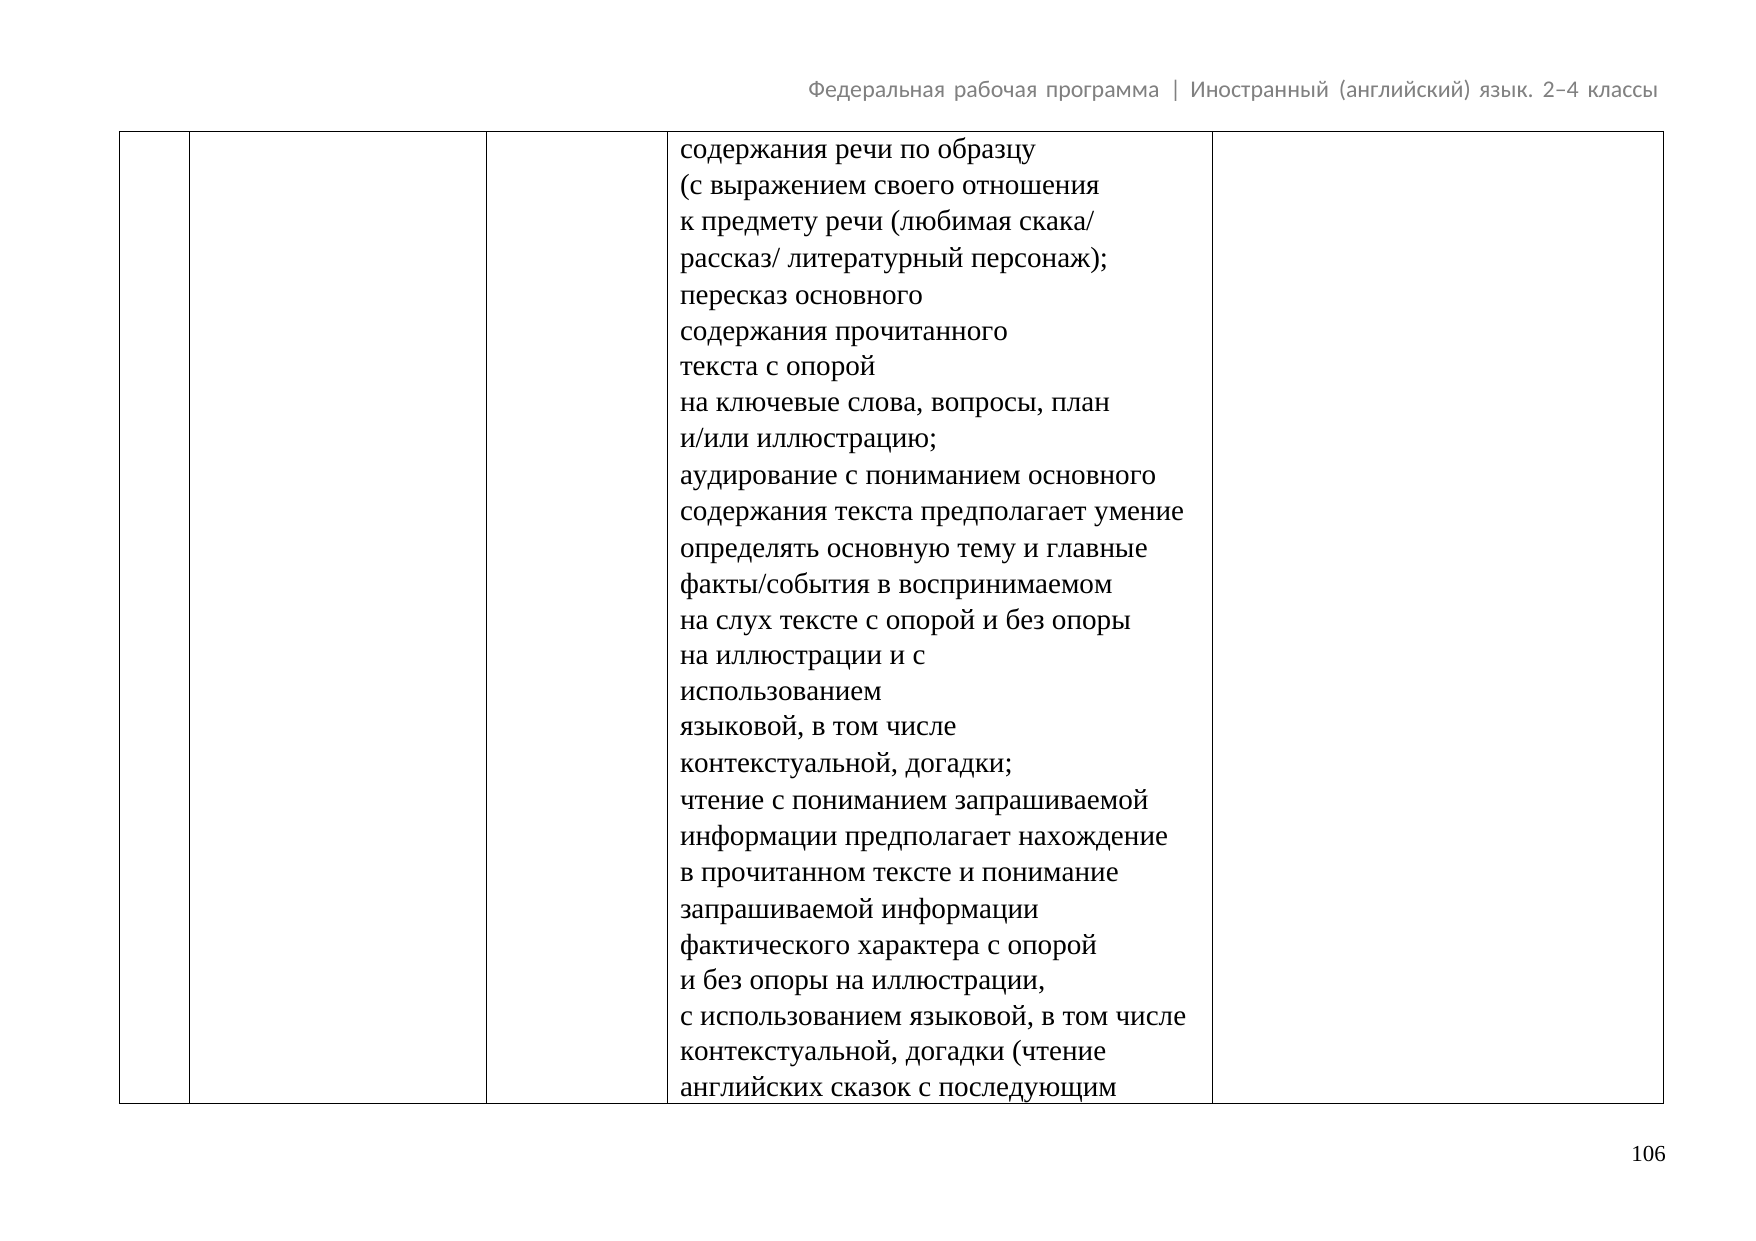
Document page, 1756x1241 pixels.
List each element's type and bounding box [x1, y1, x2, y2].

table_header [487, 132, 667, 1102]
table_header [190, 132, 486, 1102]
table_header [1213, 132, 1663, 1102]
table_header [668, 132, 1212, 1102]
table_header [120, 132, 189, 1102]
